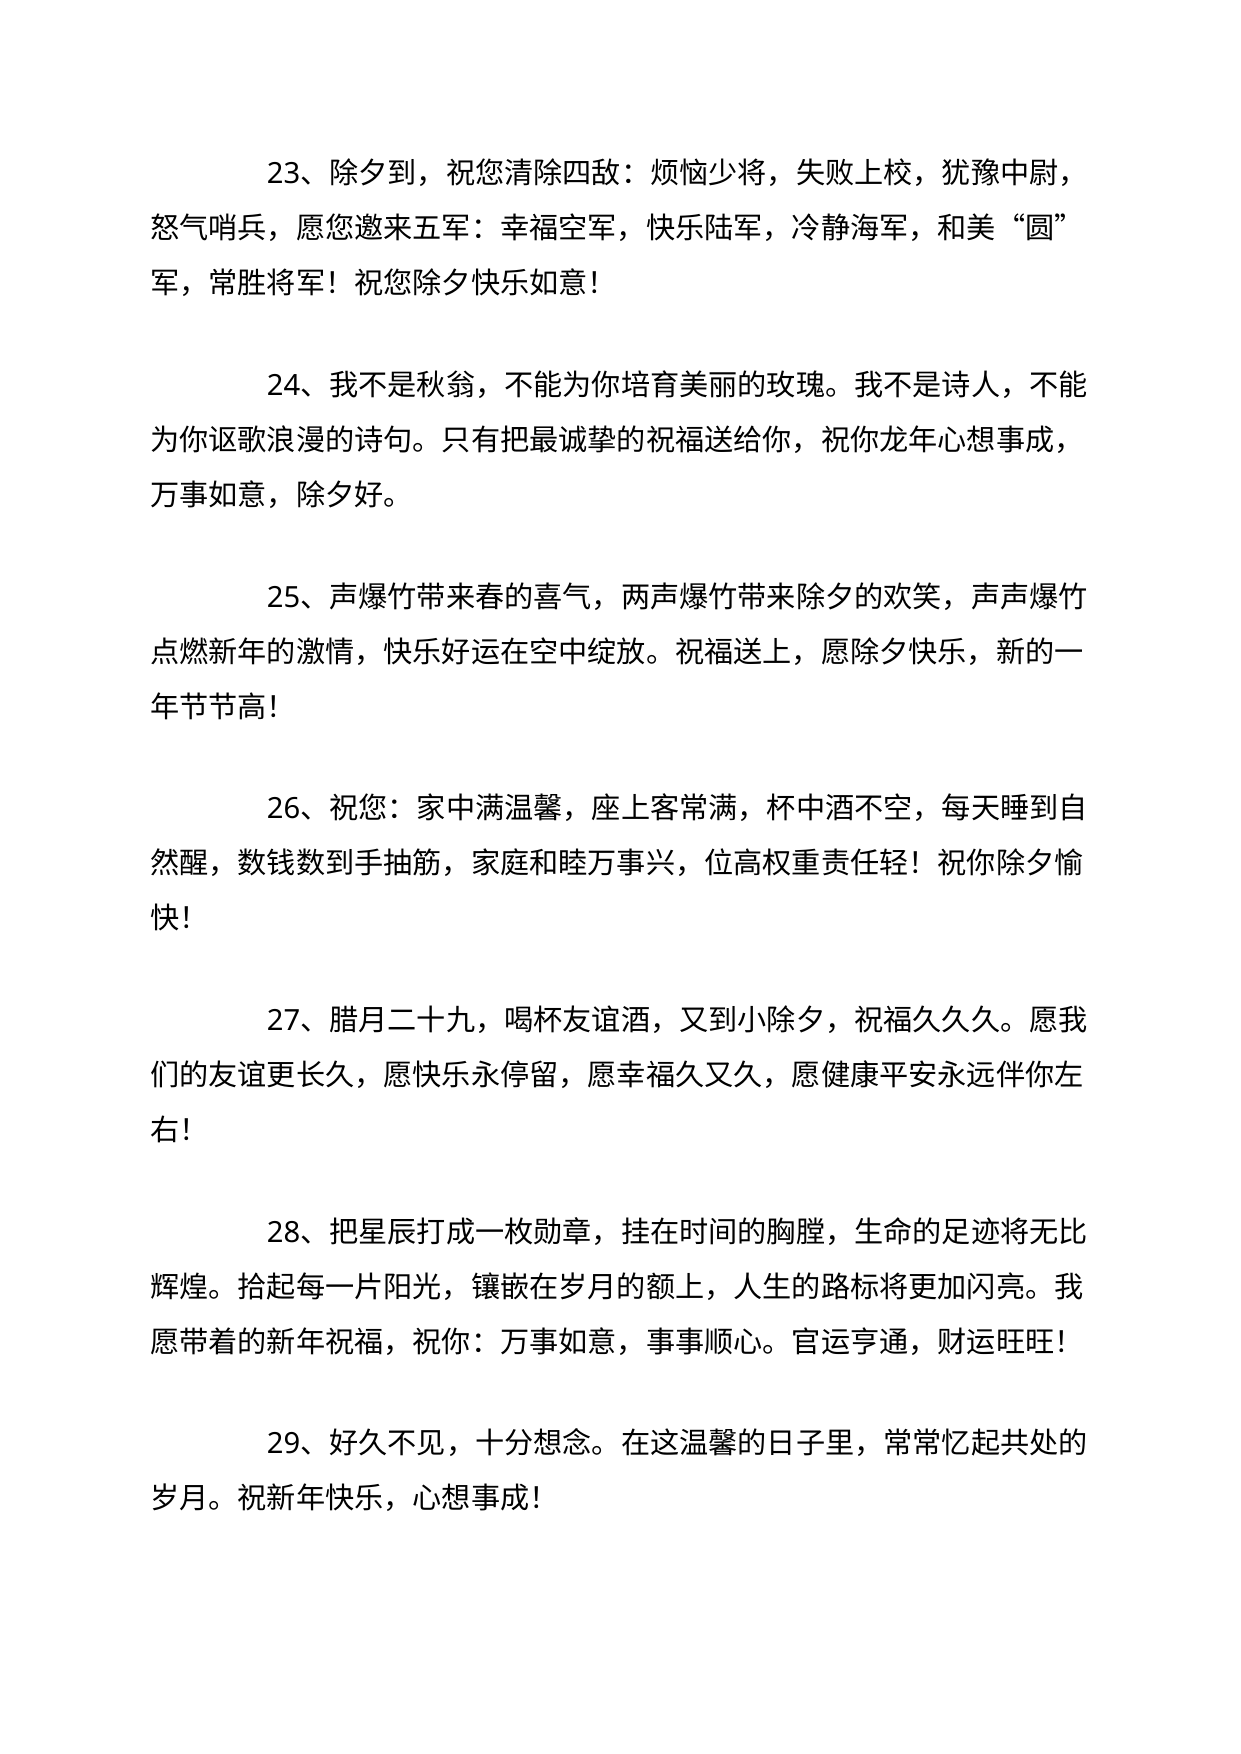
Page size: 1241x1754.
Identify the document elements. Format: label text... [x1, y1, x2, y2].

text 25、声爆竹带来春的喜气，两声爆竹带来除夕的欢笑，声声爆竹点燃新年的激情，快乐好运在空中绽放。祝福送上，愿除夕快乐，新的一年节节高！ [150, 573, 1090, 726]
text 28、把星辰打成一枚勋章，挂在时间的胸膛，生命的足迹将无比辉煌。拾起每一片阳光，镶嵌在岁月的额上，人生的路标将更加闪亮。我愿带着的新年祝福，祝你：万事如意，事事顺心。官运亨通，财运旺旺！ [150, 1208, 1090, 1361]
text 27、腊月二十九，喝杯友谊酒，又到小除夕，祝福久久久。愿我们的友谊更长久，愿快乐永停留，愿幸福久又久，愿健康平安永远伴你左右！ [150, 997, 1090, 1149]
text 29、好久不见，十分想念。在这温馨的日子里，常常忆起共处的岁月。祝新年快乐，心想事成！ [150, 1420, 1090, 1517]
text 26、祝您：家中满温馨，座上客常满，杯中酒不空，每天睡到自然醒，数钱数到手抽筋，家庭和睦万事兴，位高权重责任轻！祝你除夕愉快！ [150, 785, 1090, 937]
text 24、我不是秋翁，不能为你培育美丽的玫瑰。我不是诗人，不能为你讴歌浪漫的诗句。只有把最诚挚的祝福送给你，祝你龙年心想事成，万事如意，除夕好。 [150, 362, 1090, 514]
text 23、除夕到，祝您清除四敌：烦恼少将，失败上校，犹豫中尉，怒气哨兵，愿您邀来五军：幸福空军，快乐陆军，冷静海军，和美“圆”军，常胜将军！祝您除夕快乐如意！ [150, 150, 1090, 302]
